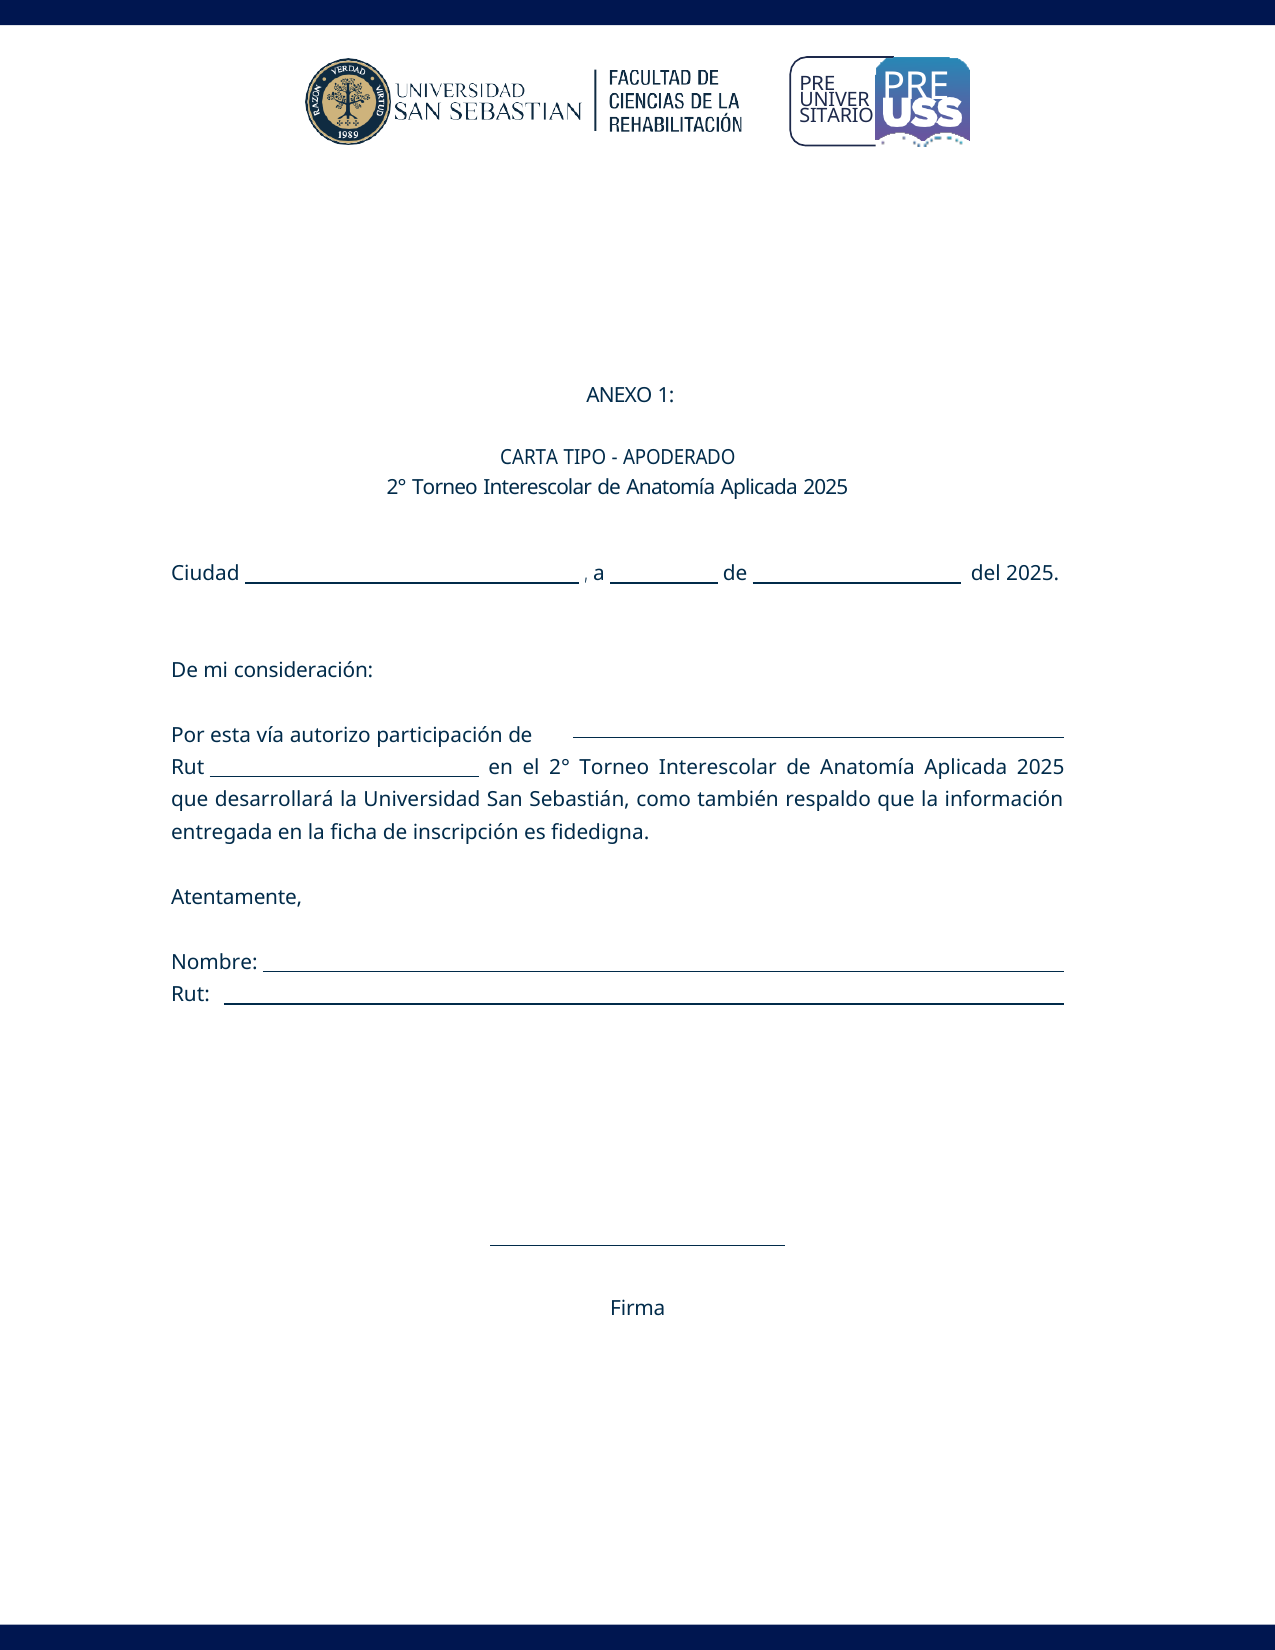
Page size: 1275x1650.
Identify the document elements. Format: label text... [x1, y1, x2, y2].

text CARTA TIPO - APODERADO [75, 441, 1160, 471]
picture [609, 70, 742, 132]
text Firma [115, 1293, 1160, 1322]
text De mi consideración: [171, 655, 1200, 683]
text Atentamente, [171, 882, 1200, 911]
text Ciudad , a de del 2025. [171, 558, 1200, 587]
text Nombre: Rut: [171, 947, 1064, 1008]
text 2° Torneo Interescolar de Anatomía Aplicada 2025 [75, 471, 1160, 500]
subtitle ANEXO 1: [586, 380, 1200, 408]
picture [305, 58, 391, 145]
picture [875, 56, 970, 147]
text Por esta vía autorizo participación de [171, 720, 1200, 748]
text Rut en el 2° Torneo Interescolar de Anatomía Aplicada 2025 que desarrollará la Universidad San Sebastián, como también respaldo que la información entregada en la ficha de inscripción es fidedigna. [171, 752, 1064, 846]
picture [395, 83, 582, 120]
